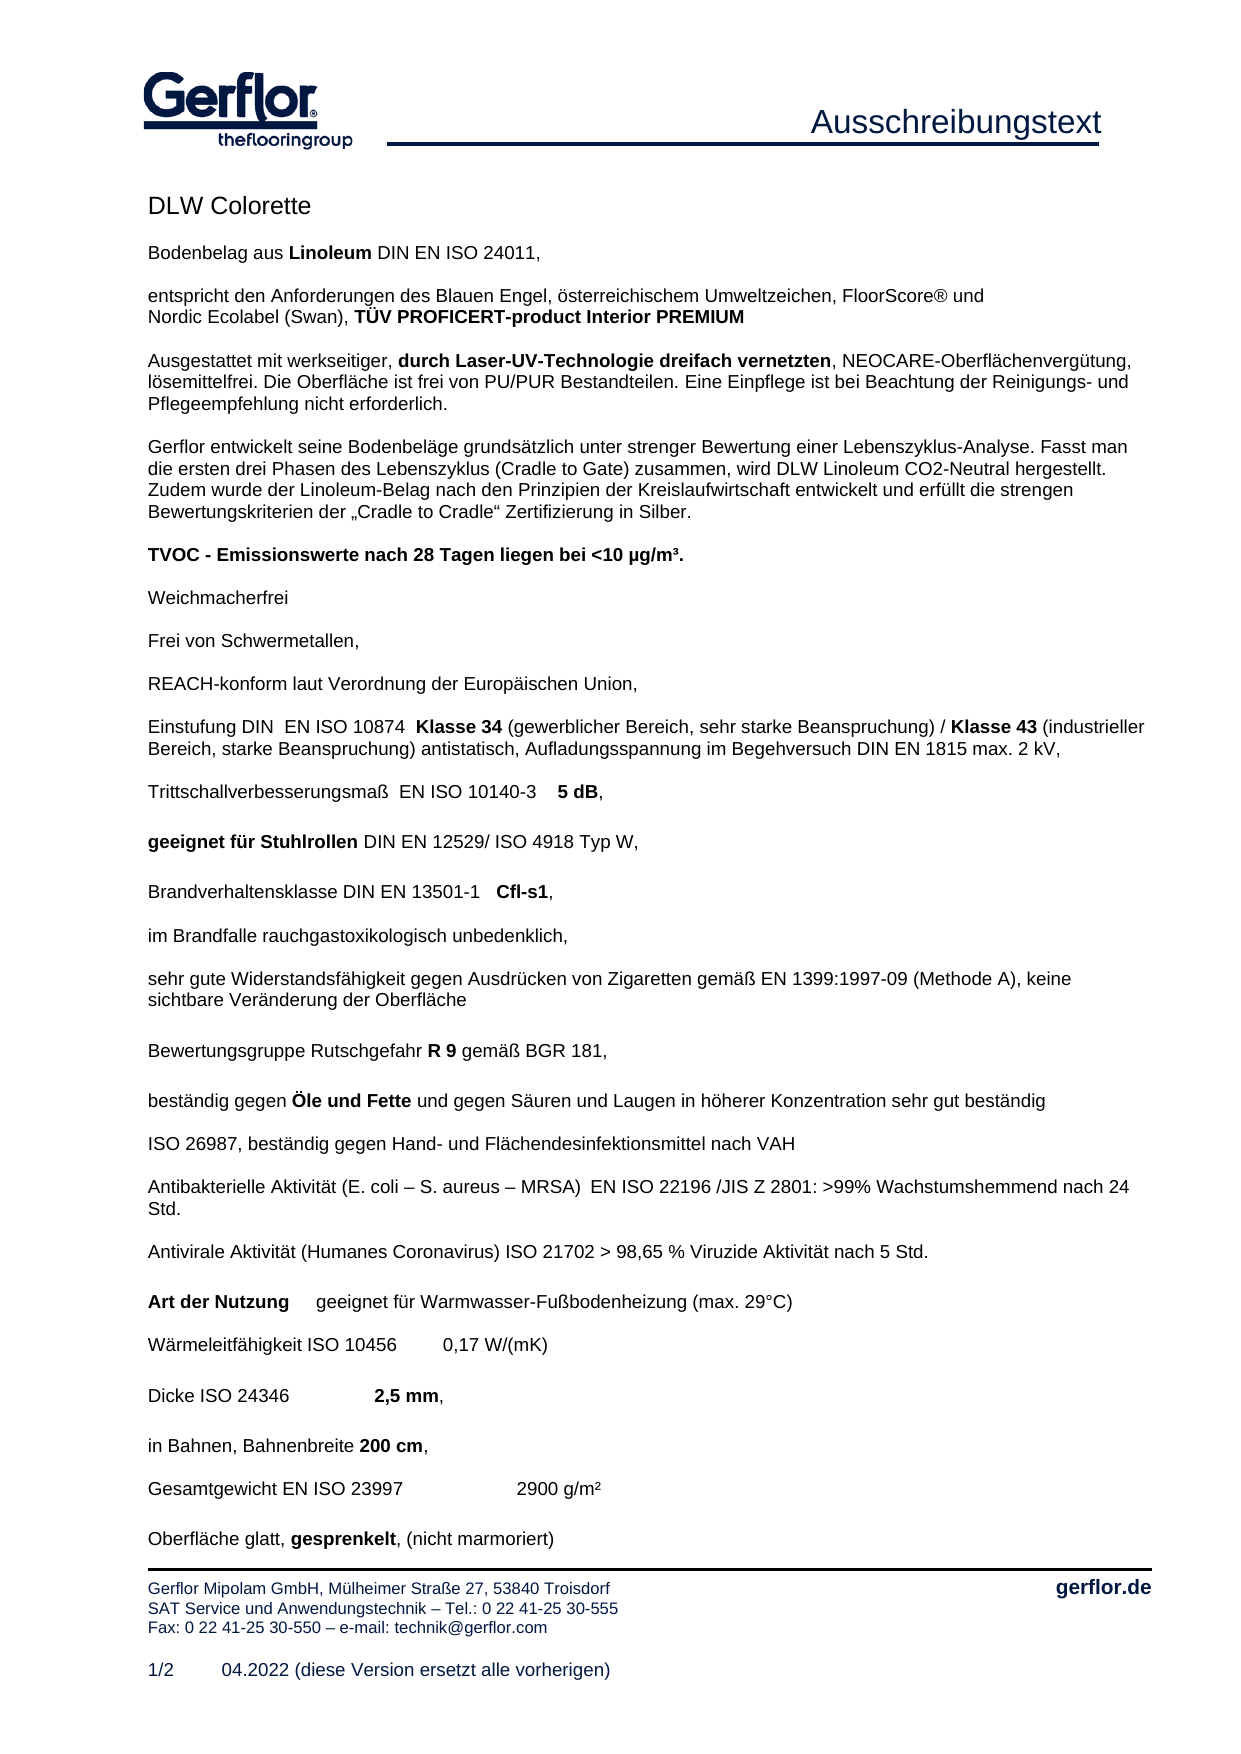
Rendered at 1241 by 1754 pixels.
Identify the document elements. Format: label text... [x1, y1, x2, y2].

text DLW Colorette [148, 191, 1152, 220]
text im Brandfalle rauchgastoxikologisch unbedenklich, [148, 924, 1152, 946]
text Ausgestattet mit werkseitiger, durch Laser-UV-Technologie dreifach vernetzten, NEOCARE-Oberflächenvergütung, lösemittelfrei. Die Oberfläche ist frei von PU/PUR Bestandteilen. Eine Einpflege ist bei Beachtung der Reinigungs- und Pflegeempfehlung nicht erforderlich. [148, 349, 1152, 414]
text Antivirale Aktivität (Humanes Coronavirus) ISO 21702 > 98,65 % Viruzide Aktivität nach 5 Std. [148, 1241, 1152, 1262]
text sehr gute Widerstandsfähigkeit gegen Ausdrücken von Zigaretten gemäß EN 1399:1997-09 (Methode A), keine sichtbare Veränderung der Oberfläche [148, 968, 1152, 1011]
text Bewertungsgruppe Rutschgefahr R 9 gemäß BGR 181, [148, 1039, 1152, 1061]
text Weichmacherfrei [148, 587, 1152, 608]
text Zudem wurde der Linoleum-Belag nach den Prinzipien der Kreislaufwirtschaft entwickelt und erfüllt die strengen Bewertungskriterien der „Cradle to Cradle“ Zertifizierung in Silber. [148, 479, 1152, 522]
text Dicke ISO 24346 2,5 mm, [148, 1384, 1152, 1406]
text geeignet für Stuhlrollen DIN EN 12529/ ISO 4918 Typ W, [148, 831, 1152, 853]
text REACH-konform laut Verordnung der Europäischen Union, [148, 673, 1152, 694]
text Oberfläche glatt, gesprenkelt, (nicht marmoriert) [148, 1528, 1152, 1550]
text Nordic Ecolabel (Swan), TÜV PROFICERT-product Interior PREMIUM [148, 306, 1152, 328]
text Einstufung DIN EN ISO 10874 Klasse 34 (gewerblicher Bereich, sehr starke Beanspruchung) / Klasse 43 (industrieller Bereich, starke Beanspruchung) antistatisch, Aufladungsspannung im Begehversuch DIN EN 1815 max. 2 kV, [148, 716, 1152, 759]
text Brandverhaltensklasse DIN EN 13501-1 Cfl-s1, [148, 881, 1152, 903]
text TVOC - Emissionswerte nach 28 Tagen liegen bei <10 µg/m³. [148, 543, 1152, 565]
text beständig gegen Öle und Fette und gegen Säuren und Laugen in höherer Konzentration sehr gut beständig [148, 1090, 1152, 1111]
text Bodenbelag aus Linoleum DIN EN ISO 24011, [148, 242, 1152, 263]
text Gesamtgewicht EN ISO 23997 2900 g/m² [148, 1478, 1152, 1499]
text Antibakterielle Aktivität (E. coli – S. aureus – MRSA) EN ISO 22196 /JIS Z 2801: >99% Wachstumshemmend nach 24 Std. [148, 1176, 1152, 1219]
text Frei von Schwermetallen, [148, 630, 1152, 651]
text in Bahnen, Bahnenbreite 200 cm, [148, 1435, 1152, 1456]
text entspricht den Anforderungen des Blauen Engel, österreichischem Umweltzeichen, FloorScore® und [148, 285, 1152, 306]
text Wärmeleitfähigkeit ISO 10456 0,17 W/(mK) [148, 1334, 1152, 1356]
text Gerflor entwickelt seine Bodenbeläge grundsätzlich unter strenger Bewertung einer Lebenszyklus-Analyse. Fasst man die ersten drei Phasen des Lebenszyklus (Cradle to Gate) zusammen, wird DLW Linoleum CO2-Neutral hergestellt. [148, 436, 1152, 479]
text ISO 26987, beständig gegen Hand- und Flächendesinfektionsmittel nach VAH [148, 1133, 1152, 1154]
text Art der Nutzung geeignet für Warmwasser-Fußbodenheizung (max. 29°C) [148, 1291, 1152, 1313]
text Trittschallverbesserungsmaß EN ISO 10140-3 5 dB, [148, 781, 1152, 802]
